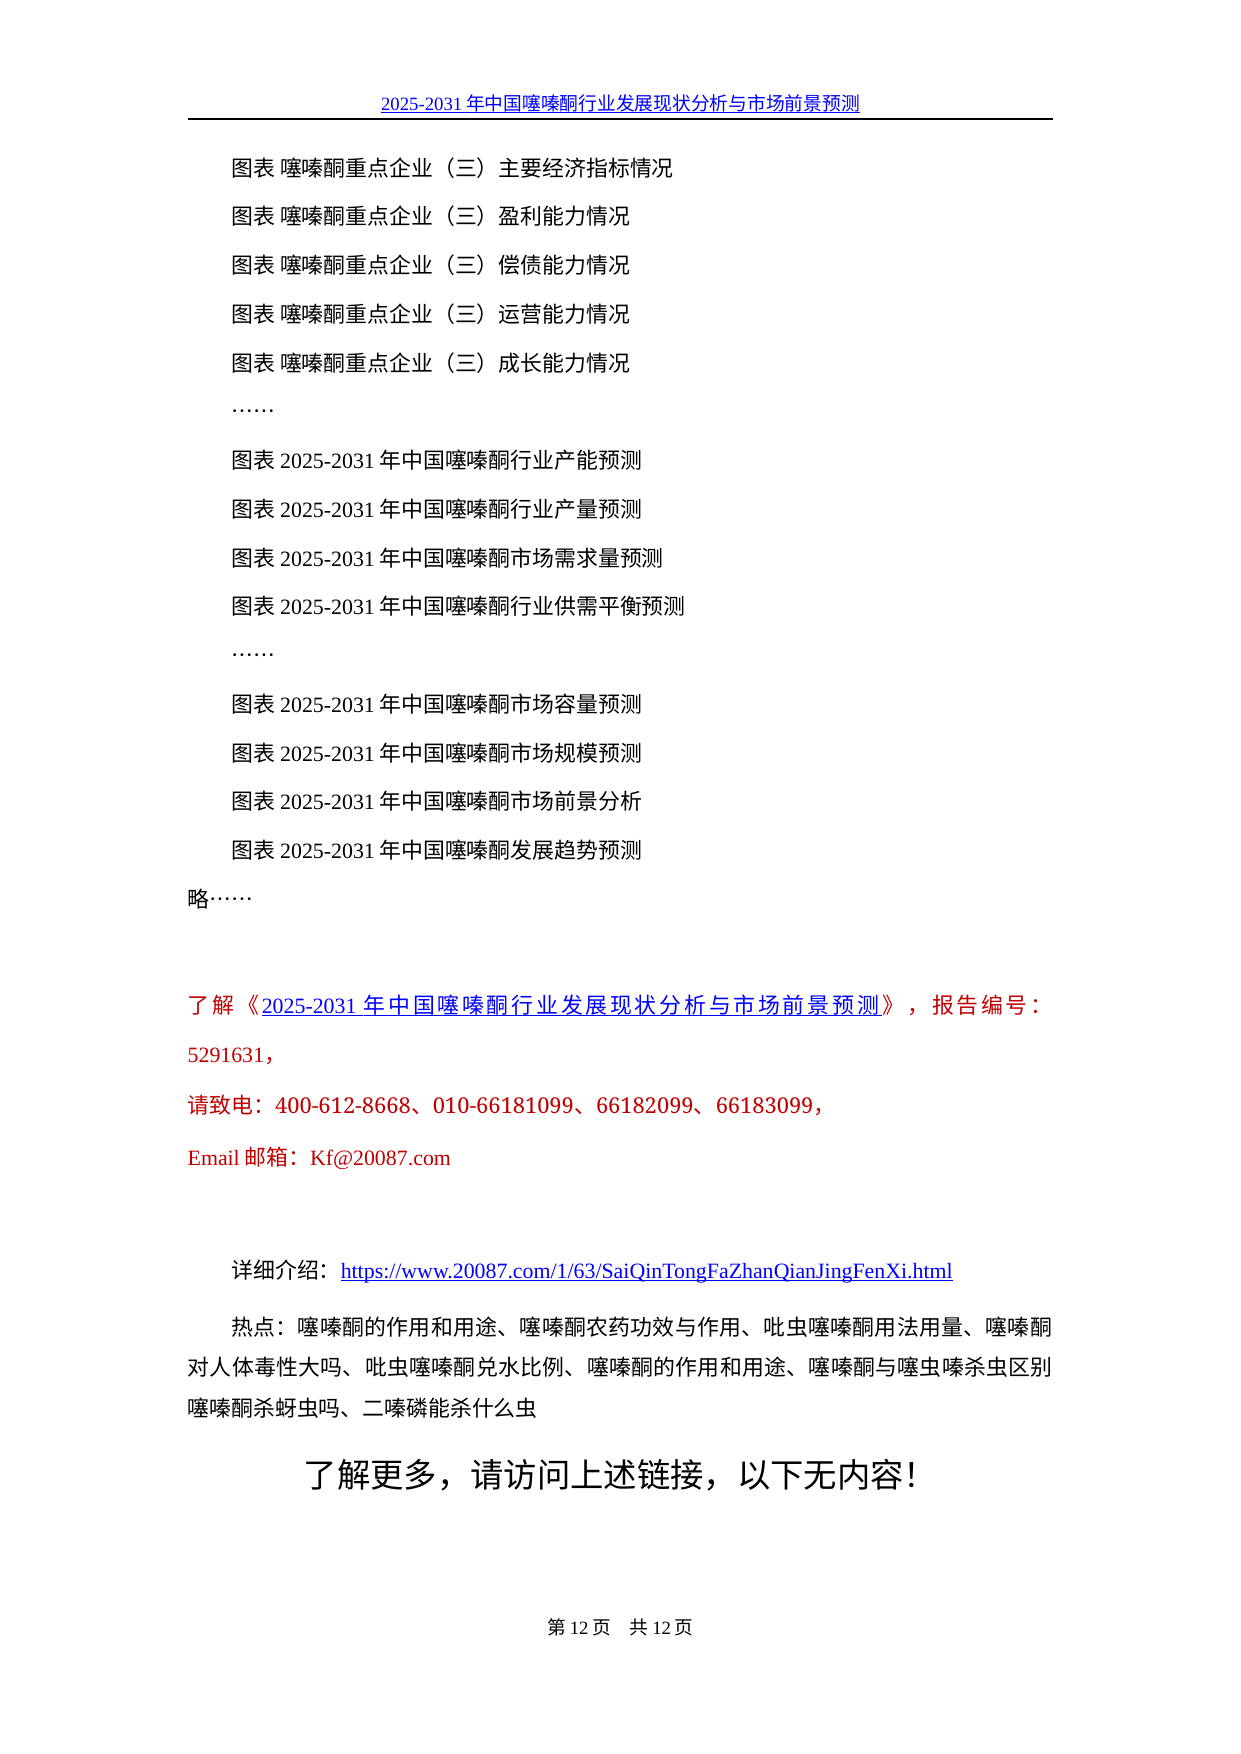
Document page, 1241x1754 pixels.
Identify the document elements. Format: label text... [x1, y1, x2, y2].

text 详细介绍：https://www.20087.com/1/63/SaiQinTongFaZhanQianJingFenXi.html [187, 1253, 1053, 1285]
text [187, 150, 1053, 914]
text 了解《2025-2031年中国噻嗪酮行业发展现状分析与市场前景预测》，报告编号：5291631， [187, 988, 1053, 1069]
text 请致电：400-612-8668、010-66181099、66182099、66183099， [187, 1088, 1053, 1121]
text Email邮箱：Kf@20087.com [187, 1140, 1053, 1172]
text 热点：噻嗪酮的作用和用途、噻嗪酮农药功效与作用、吡虫噻嗪酮用法用量、噻嗪酮对人体毒性大吗、吡虫噻嗪酮兑水比例、噻嗪酮的作用和用途、噻嗪酮与噻虫嗪杀虫区别、噻嗪酮杀蚜虫吗、二嗪磷能杀什么虫 [187, 1309, 1053, 1423]
title 了解更多，请访问上述链接，以下无内容！ [187, 1441, 1053, 1506]
